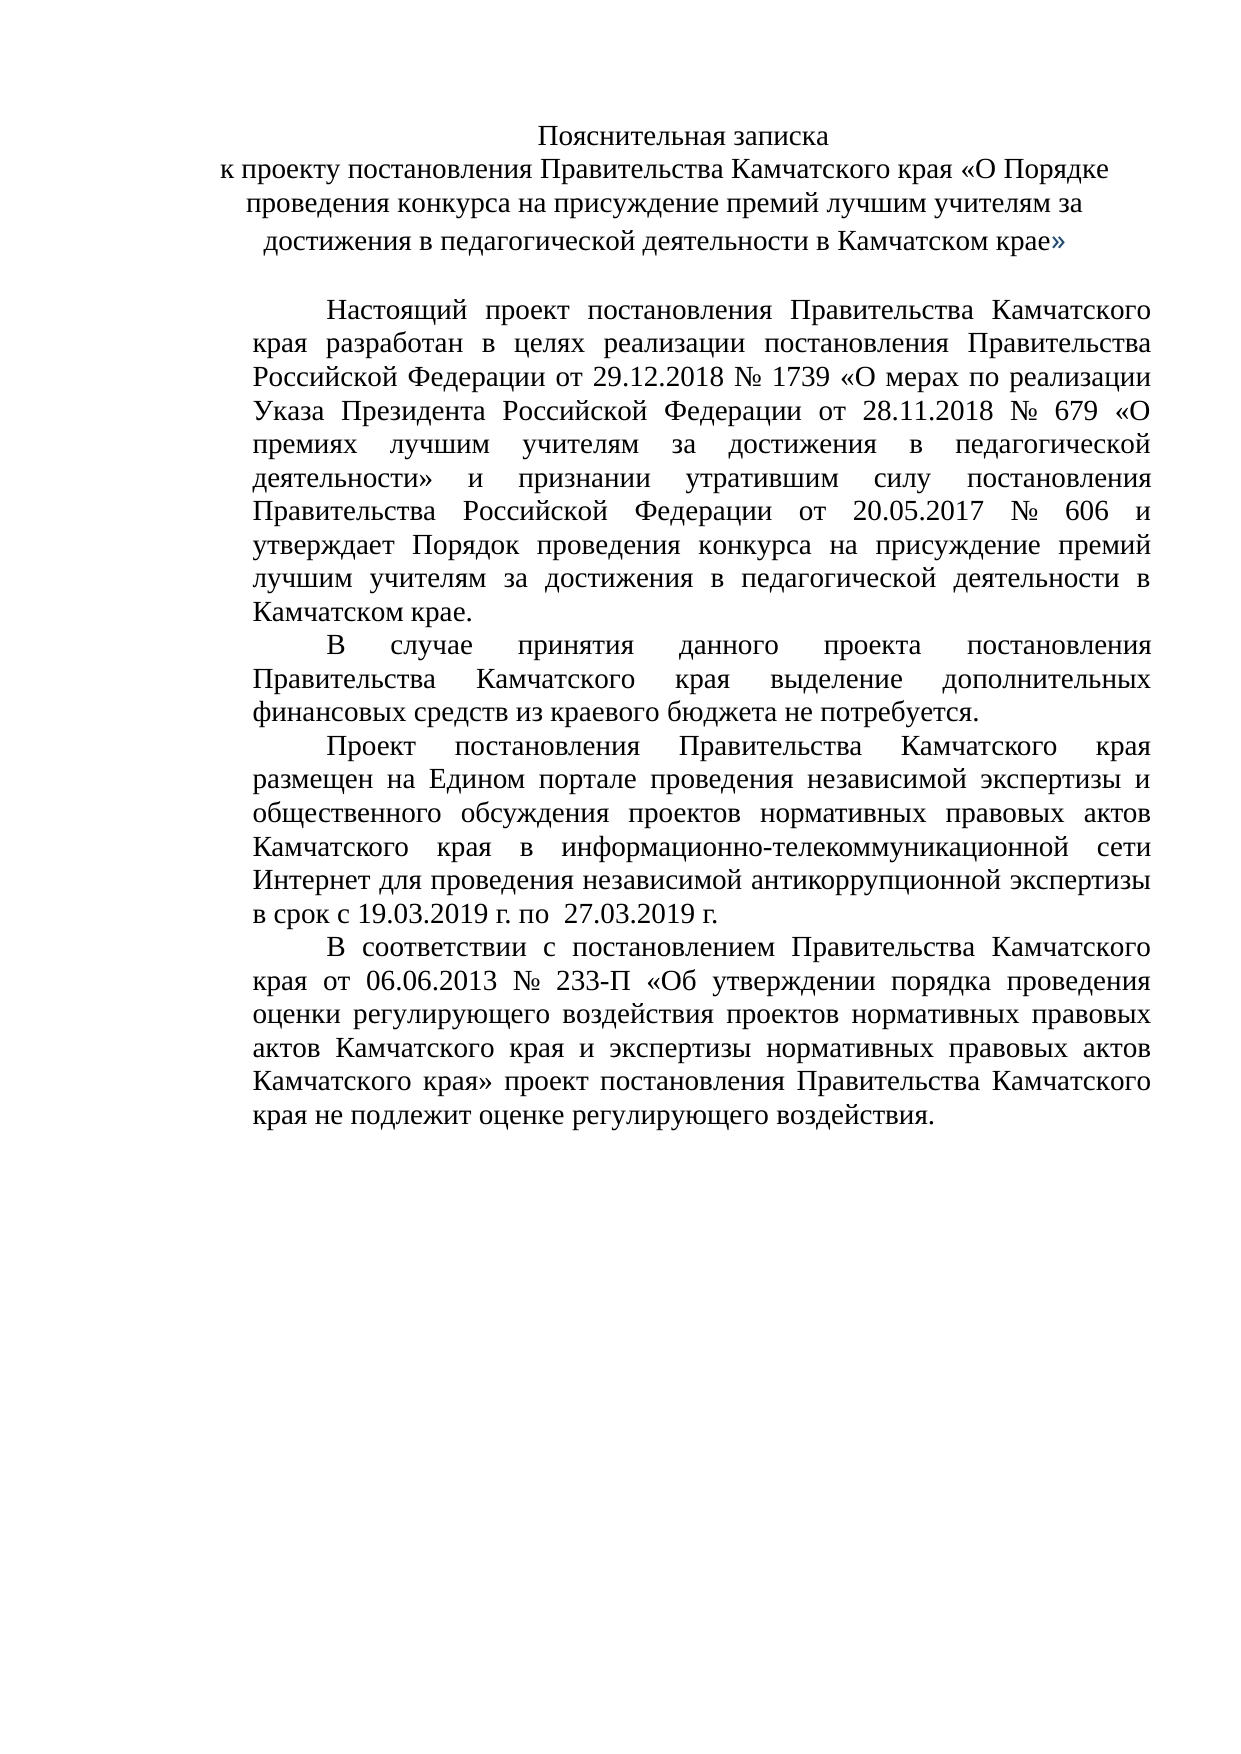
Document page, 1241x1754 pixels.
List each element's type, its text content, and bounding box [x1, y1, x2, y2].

text В случае принятия данного проекта постановления Правительства Камчатского края выделение дополнительных финансовых средств из краевого бюджета не потребуется. [252, 627, 1152, 728]
list Пояснительная записка [215, 118, 1152, 152]
subtitle к проекту постановления Правительства Камчатского края «О Порядке проведения конкурса на присуждение премий лучшим учителям за достижения в педагогической деятельности в Камчатском крае» [177, 152, 1152, 258]
text В соответствии с постановлением Правительства Камчатского края от 06.06.2013 № 233-П «Об утверждении порядка проведения оценки регулирующего воздействия проектов нормативных правовых актов Камчатского края и экспертизы нормативных правовых актов Камчатского края» проект постановления Правительства Камчатского края не подлежит оценке регулирующего воздействия. [252, 929, 1152, 1131]
text Проект постановления Правительства Камчатского края размещен на Едином портале проведения независимой экспертизы и общественного обсуждения проектов нормативных правовых актов Камчатского края в информационно-телекоммуникационной сети Интернет для проведения независимой антикоррупционной экспертизы в срок с 19.03.2019 г. по 27.03.2019 г. [252, 728, 1152, 929]
text Настоящий проект постановления Правительства Камчатского края разработан в целях реализации постановления Правительства Российской Федерации от 29.12.2018 № 1739 «О мерах по реализации Указа Президента Российской Федерации от 28.11.2018 № 679 «О премиях лучшим учителям за достижения в педагогической деятельности» и признании утратившим силу постановления Правительства Российской Федерации от 20.05.2017 № 606 и утверждает Порядок проведения конкурса на присуждение премий лучшим учителям за достижения в педагогической деятельности в Камчатском крае. [252, 292, 1152, 627]
